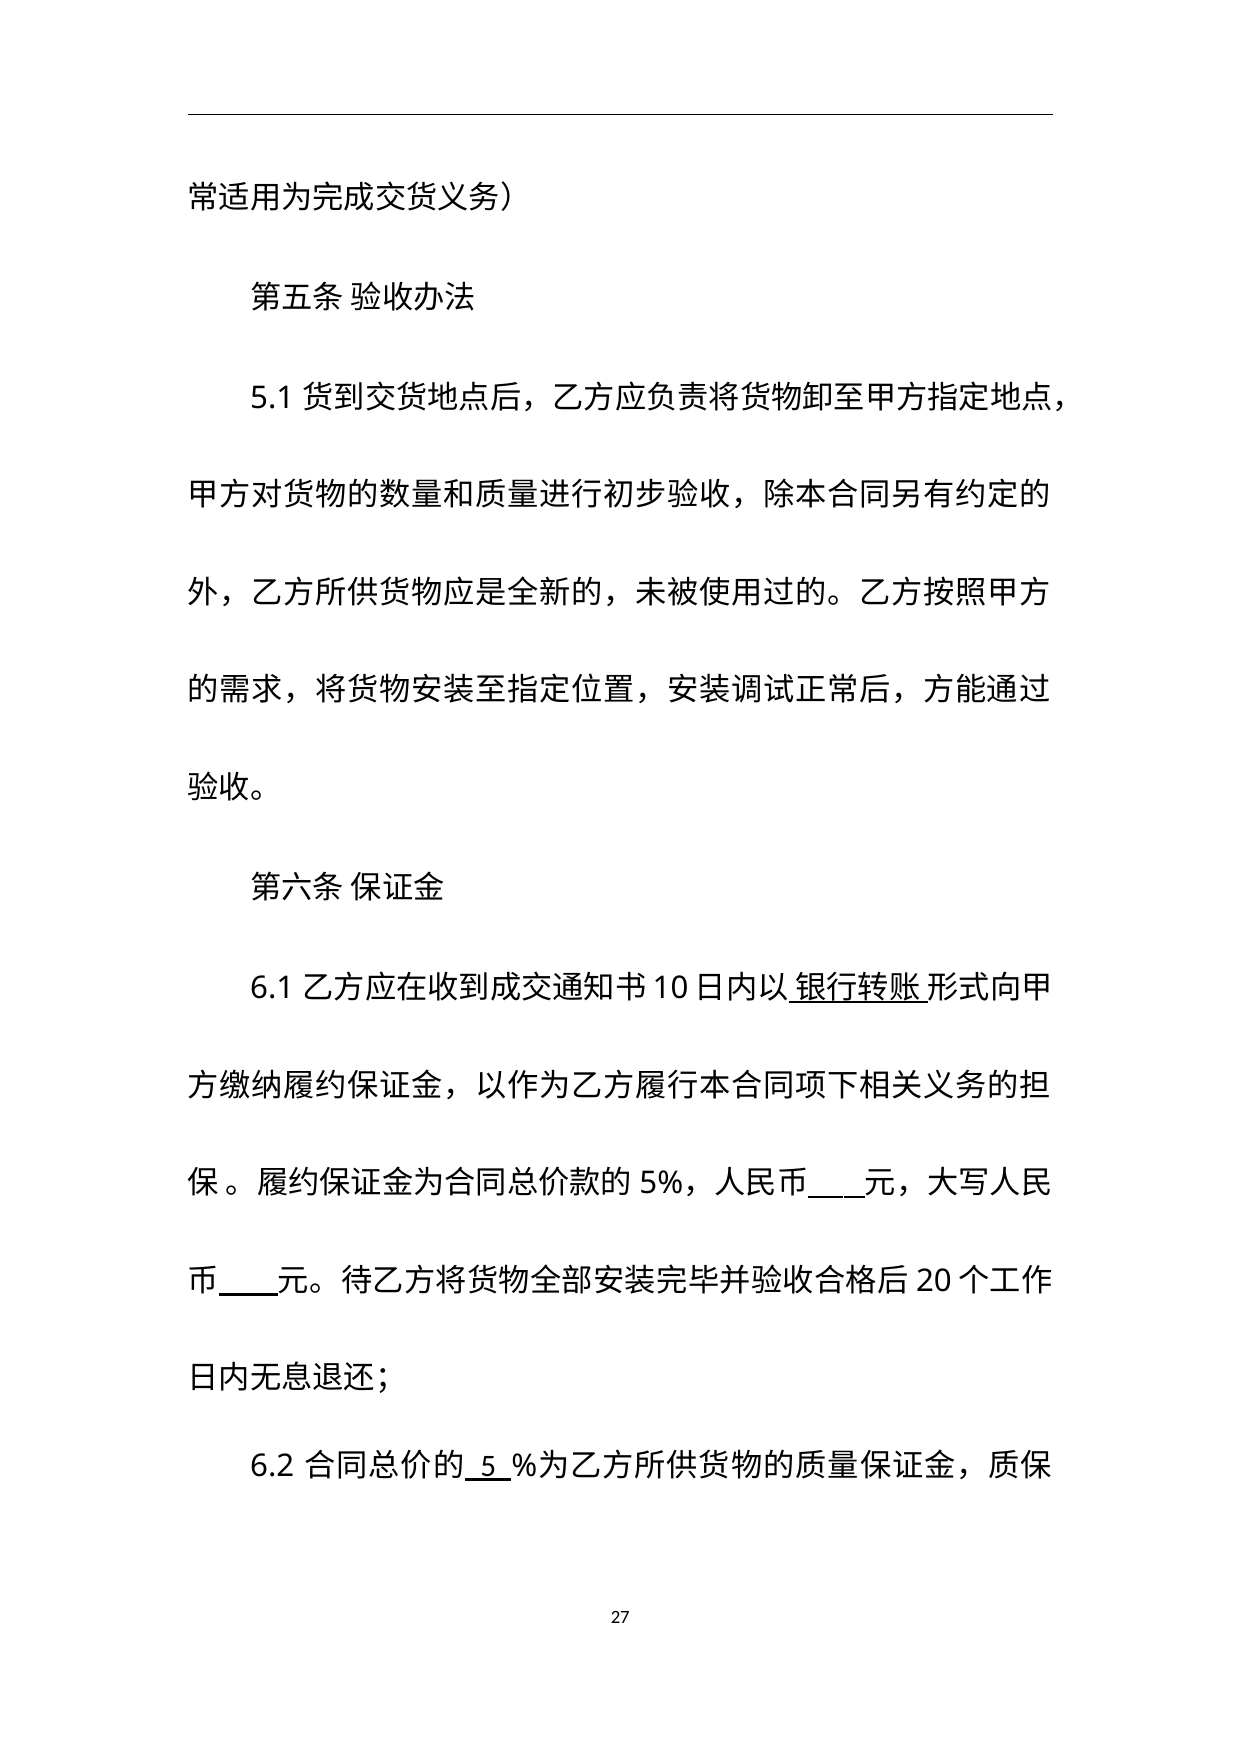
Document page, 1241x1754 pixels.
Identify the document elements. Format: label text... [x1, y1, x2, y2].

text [187, 1430, 1053, 1495]
text 5.1 货到交货地点后，乙方应负责将货物卸至甲方指定地点，甲方对货物的数量和质量进行初步验收，除本合同另有约定的外，乙方所供货物应是全新的，未被使用过的。乙方按照甲方的需求，将货物安装至指定位置，安装调试正常后，方能通过验收。 [187, 362, 1053, 817]
text 第六条 保证金 [187, 852, 1053, 917]
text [187, 162, 1053, 227]
text 6.1 乙方应在收到成交通知书10日内以 银行转账 形式向甲方缴纳履约保证金，以作为乙方履行本合同项下相关义务的担保 。履约保证金为合同总价款的5%，人民币 元，大写人民币 元。待乙方将货物全部安装完毕并验收合格后20个工作日内无息退还； [187, 952, 1053, 1407]
text 第五条 验收办法 [187, 262, 1053, 327]
